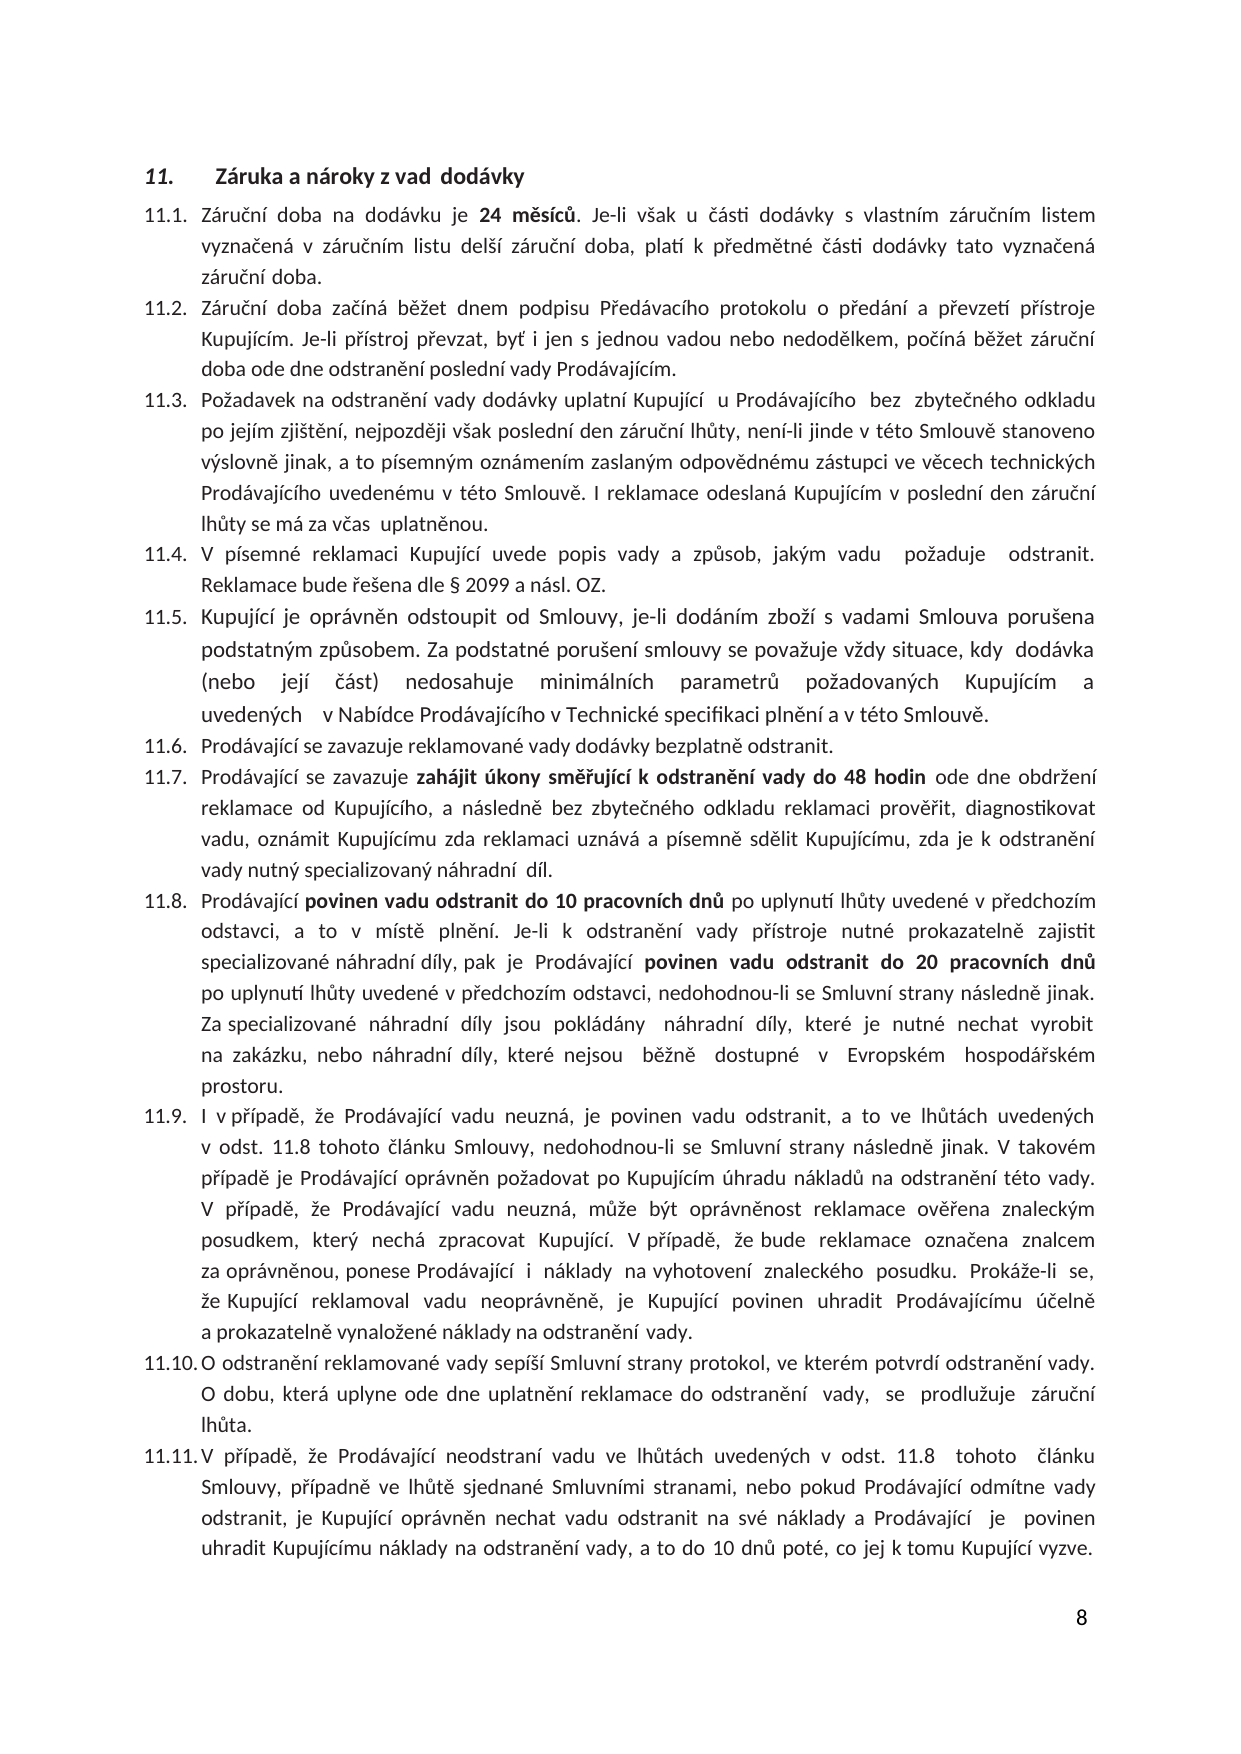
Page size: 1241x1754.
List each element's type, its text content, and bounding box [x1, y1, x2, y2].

list I v případě, že Prodávající vadu neuzná, je povinen vadu odstranit, a to ve lhůtách uvedených v odst. 11.8 tohoto článku Smlouvy, nedohodnou-li se Smluvní strany následně jinak. V takovém případě je Prodávající oprávněn požadovat po Kupujícím úhradu nákladů na odstranění této vady. V případě, že Prodávající vadu neuzná, může být oprávněnost reklamace ověřena znaleckým posudkem, který nechá zpracovat Kupující. V případě, že bude reklamace označena znalcem za oprávněnou, ponese Prodávající i náklady na vyhotovení znaleckého posudku. Prokáže-li se, že Kupující reklamoval vadu neoprávněně, je Kupující povinen uhradit Prodávajícímu účelně a prokazatelně vynaložené náklady na odstranění vady. [143, 1103, 1096, 1345]
list Záruční doba na dodávku je 24 měsíců. Je-li však u části dodávky s vlastním záručním listem vyznačená v záručním listu delší záruční doba, platí k předmětné části dodávky tato vyznačená záruční doba. [144, 201, 1097, 290]
list O odstranění reklamované vady sepíší Smluvní strany protokol, ve kterém potvrdí odstranění vady. O dobu, která uplyne ode dne uplatnění reklamace do odstranění vady, se prodlužuje záruční lhůta. [143, 1349, 1097, 1438]
list Požadavek na odstranění vady dodávky uplatní Kupující u Prodávajícího bez zbytečného odkladu po jejím zjištění, nejpozději však poslední den záruční lhůty, není-li jinde v této Smlouvě stanoveno výslovně jinak, a to písemným oznámením zaslaným odpovědnému zástupci ve věcech technických Prodávajícího uvedenému v této Smlouvě. I reklamace odeslaná Kupujícím v poslední den záruční lhůty se má za včas uplatněnou. [143, 386, 1097, 536]
list Kupující je oprávněn odstoupit od Smlouvy, je-li dodáním zboží s vadami Smlouva porušena podstatným způsobem. Za podstatné porušení smlouvy se považuje vždy situace, kdy dodávka (nebo její část) nedosahuje minimálních parametrů požadovaných Kupujícím a uvedených v Nabídce Prodávajícího v Technické specifikaci plnění a v této Smlouvě. [143, 602, 1096, 728]
list Prodávající se zavazuje zahájit úkony směřující k odstranění vady do 48 hodin ode dne obdržení reklamace od Kupujícího, a následně bez zbytečného odkladu reklamaci prověřit, diagnostikovat vadu, oznámit Kupujícímu zda reklamaci uznává a písemně sdělit Kupujícímu, zda je k odstranění vady nutný specializovaný náhradní díl. [143, 763, 1097, 882]
list Prodávající se zavazuje reklamované vady dodávky bezplatně odstranit. [143, 732, 1109, 759]
subtitle Záruka a nároky z vad dodávky [144, 161, 1109, 191]
list Prodávající povinen vadu odstranit do 10 pracovních dnů po uplynutí lhůty uvedené v předchozím odstavci, a to v místě plnění. Je-li k odstranění vady přístroje nutné prokazatelně zajistit specializované náhradní díly, pak je Prodávající povinen vadu odstranit do 20 pracovních dnů po uplynutí lhůty uvedené v předchozím odstavci, nedohodnou-li se Smluvní strany následně jinak. Za specializované náhradní díly jsou pokládány náhradní díly, které je nutné nechat vyrobit na zakázku, nebo náhradní díly, které nejsou běžně dostupné v Evropském hospodářském prostoru. [143, 887, 1096, 1098]
list Záruční doba začíná běžet dnem podpisu Předávacího protokolu o předání a převzetí přístroje Kupujícím. Je-li přístroj převzat, byť i jen s jednou vadou nebo nedodělkem, počíná běžet záruční doba ode dne odstranění poslední vady Prodávajícím. [143, 294, 1097, 382]
list V případě, že Prodávající neodstraní vadu ve lhůtách uvedených v odst. 11.8 tohoto článku Smlouvy, případně ve lhůtě sjednané Smluvními stranami, nebo pokud Prodávající odmítne vady odstranit, je Kupující oprávněn nechat vadu odstranit na své náklady a Prodávající je povinen uhradit Kupujícímu náklady na odstranění vady, a to do 10 dnů poté, co jej k tomu Kupující vyzve. [143, 1442, 1097, 1561]
list V písemné reklamaci Kupující uvede popis vady a způsob, jakým vadu požaduje odstranit. Reklamace bude řešena dle § 2099 a násl. OZ. [143, 541, 1096, 598]
